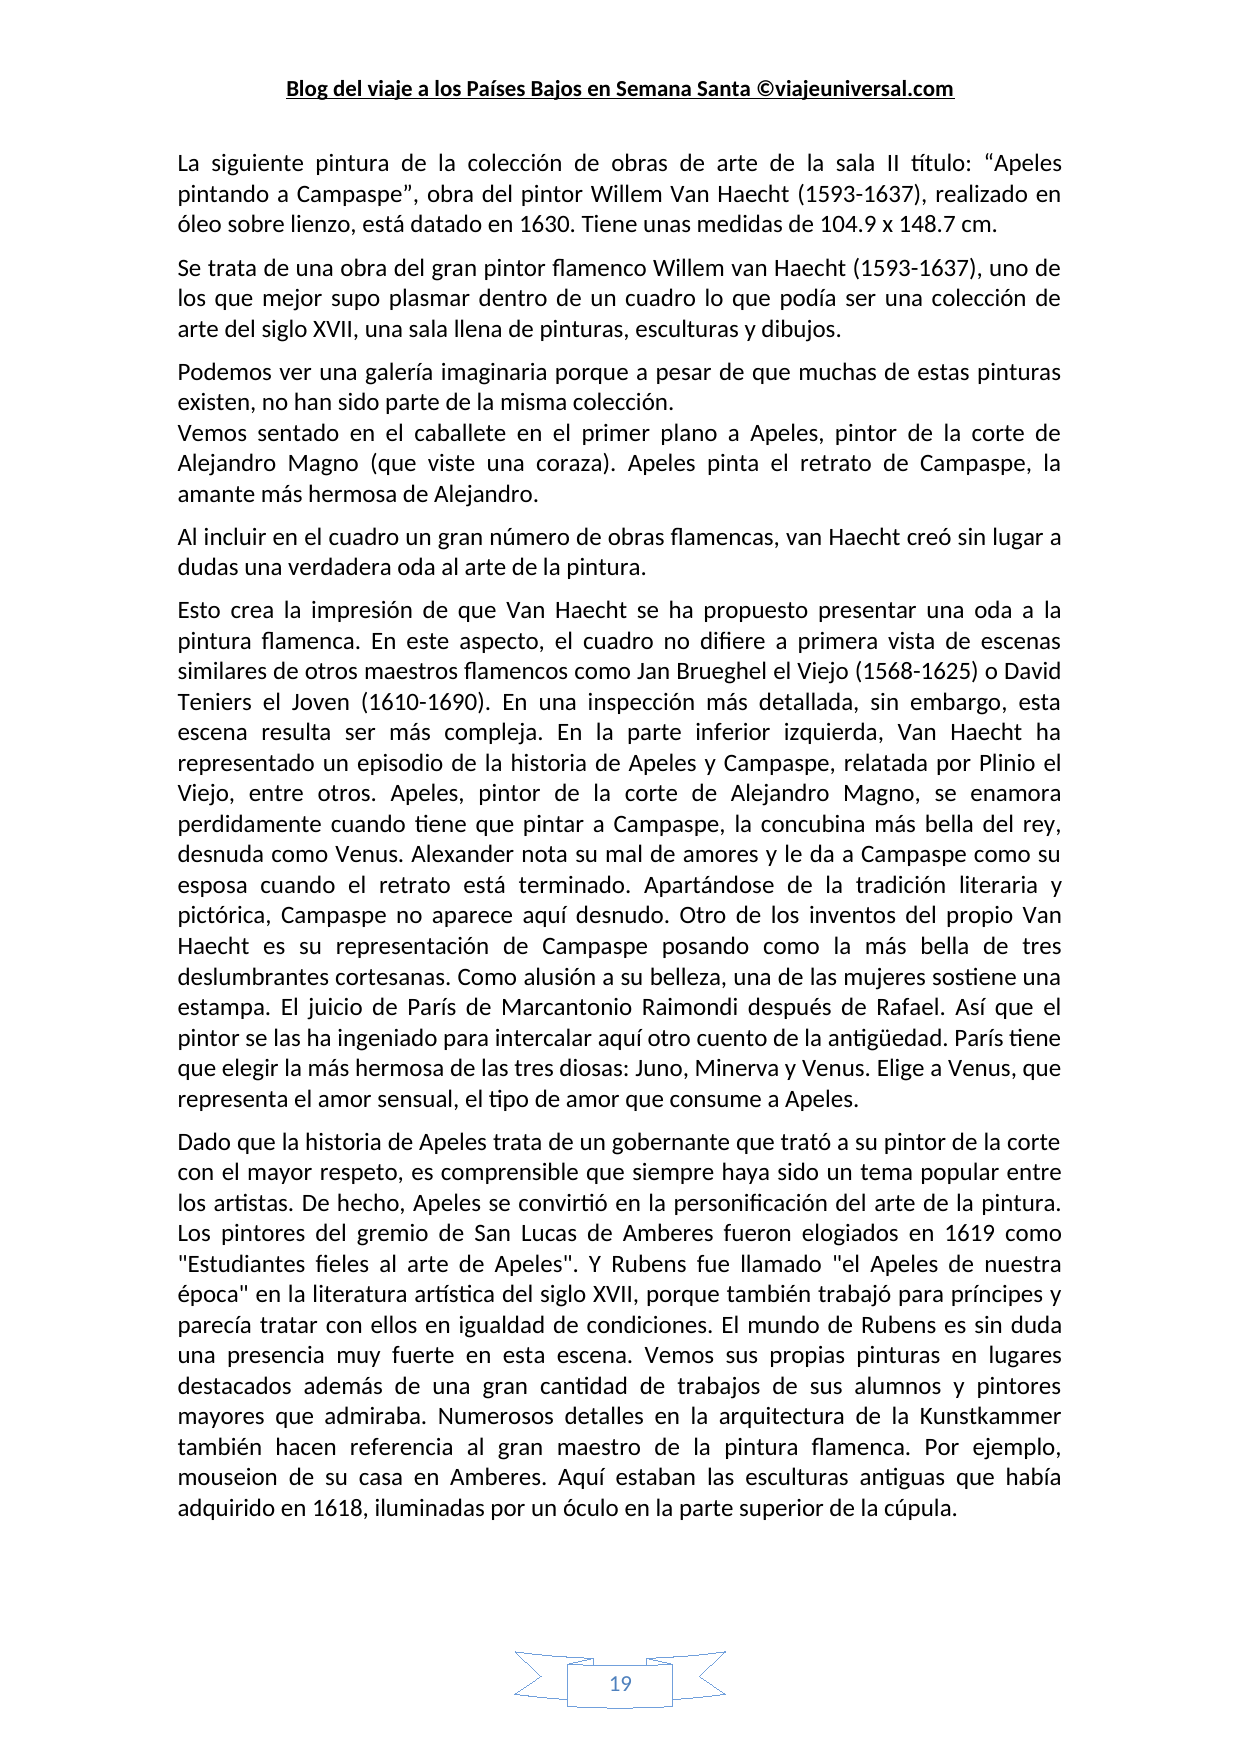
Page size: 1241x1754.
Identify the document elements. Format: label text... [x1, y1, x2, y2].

text Vemos sentado en el caballete en el primer plano a Apeles, pintor de la corte de Alejandro Magno (que viste una coraza). Apeles pinta el retrato de Campaspe, la amante más hermosa de Alejandro. [177, 417, 1063, 508]
text Dado que la historia de Apeles trata de un gobernante que trató a su pintor de la corte con el mayor respeto, es comprensible que siempre haya sido un tema popular entre los artistas. De hecho, Apeles se convirtió en la personificación del arte de la pintura. Los pintores del gremio de San Lucas de Amberes fueron elogiados en 1619 como "Estudiantes fieles al arte de Apeles". Y Rubens fue llamado "el Apeles de nuestra época" en la literatura artística del siglo XVII, porque también trabajó para príncipes y parecía tratar con ellos en igualdad de condiciones. El mundo de Rubens es sin duda una presencia muy fuerte en esta escena. Vemos sus propias pinturas en lugares destacados además de una gran cantidad de trabajos de sus alumnos y pintores mayores que admiraba. Numerosos detalles en la arquitectura de la Kunstkammer también hacen referencia al gran maestro de la pintura flamenca. Por ejemplo, mouseion de su casa en Amberes. Aquí estaban las esculturas antiguas que había adquirido en 1618, iluminadas por un óculo en la parte superior de la cúpula. [177, 1126, 1063, 1522]
text Podemos ver una galería imaginaria porque a pesar de que muchas de estas pinturas existen, no han sido parte de la misma colección. [177, 356, 1063, 417]
text Al incluir en el cuadro un gran número de obras flamencas, van Haecht creó sin lugar a dudas una verdadera oda al arte de la pintura. [177, 521, 1063, 582]
text Se trata de una obra del gran pintor flamenco Willem van Haecht (1593-1637), uno de los que mejor supo plasmar dentro de un cuadro lo que podía ser una colección de arte del siglo XVII, una sala llena de pinturas, esculturas y dibujos. [177, 252, 1063, 343]
text La siguiente pintura de la colección de obras de arte de la sala II título: “Apeles pintando a Campaspe”, obra del pintor Willem Van Haecht (1593-1637), realizado en óleo sobre lienzo, está datado en 1630. Tiene unas medidas de 104.9 x 148.7 cm. [177, 148, 1063, 239]
text Esto crea la impresión de que Van Haecht se ha propuesto presentar una oda a la pintura flamenca. En este aspecto, el cuadro no difiere a primera vista de escenas similares de otros maestros flamencos como Jan Brueghel el Viejo (1568-1625) o David Teniers el Joven (1610-1690). En una inspección más detallada, sin embargo, esta escena resulta ser más compleja. En la parte inferior izquierda, Van Haecht ha representado un episodio de la historia de Apeles y Campaspe, relatada por Plinio el Viejo, entre otros. Apeles, pintor de la corte de Alejandro Magno, se enamora perdidamente cuando tiene que pintar a Campaspe, la concubina más bella del rey, desnuda como Venus. Alexander nota su mal de amores y le da a Campaspe como su esposa cuando el retrato está terminado. Apartándose de la tradición literaria y pictórica, Campaspe no aparece aquí desnudo. Otro de los inventos del propio Van Haecht es su representación de Campaspe posando como la más bella de tres deslumbrantes cortesanas. Como alusión a su belleza, una de las mujeres sostiene una estampa. El juicio de París de Marcantonio Raimondi después de Rafael. Así que el pintor se las ha ingeniado para intercalar aquí otro cuento de la antigüedad. París tiene que elegir la más hermosa de las tres diosas: Juno, Minerva y Venus. Elige a Venus, que representa el amor sensual, el tipo de amor que consume a Apeles. [177, 594, 1063, 1113]
